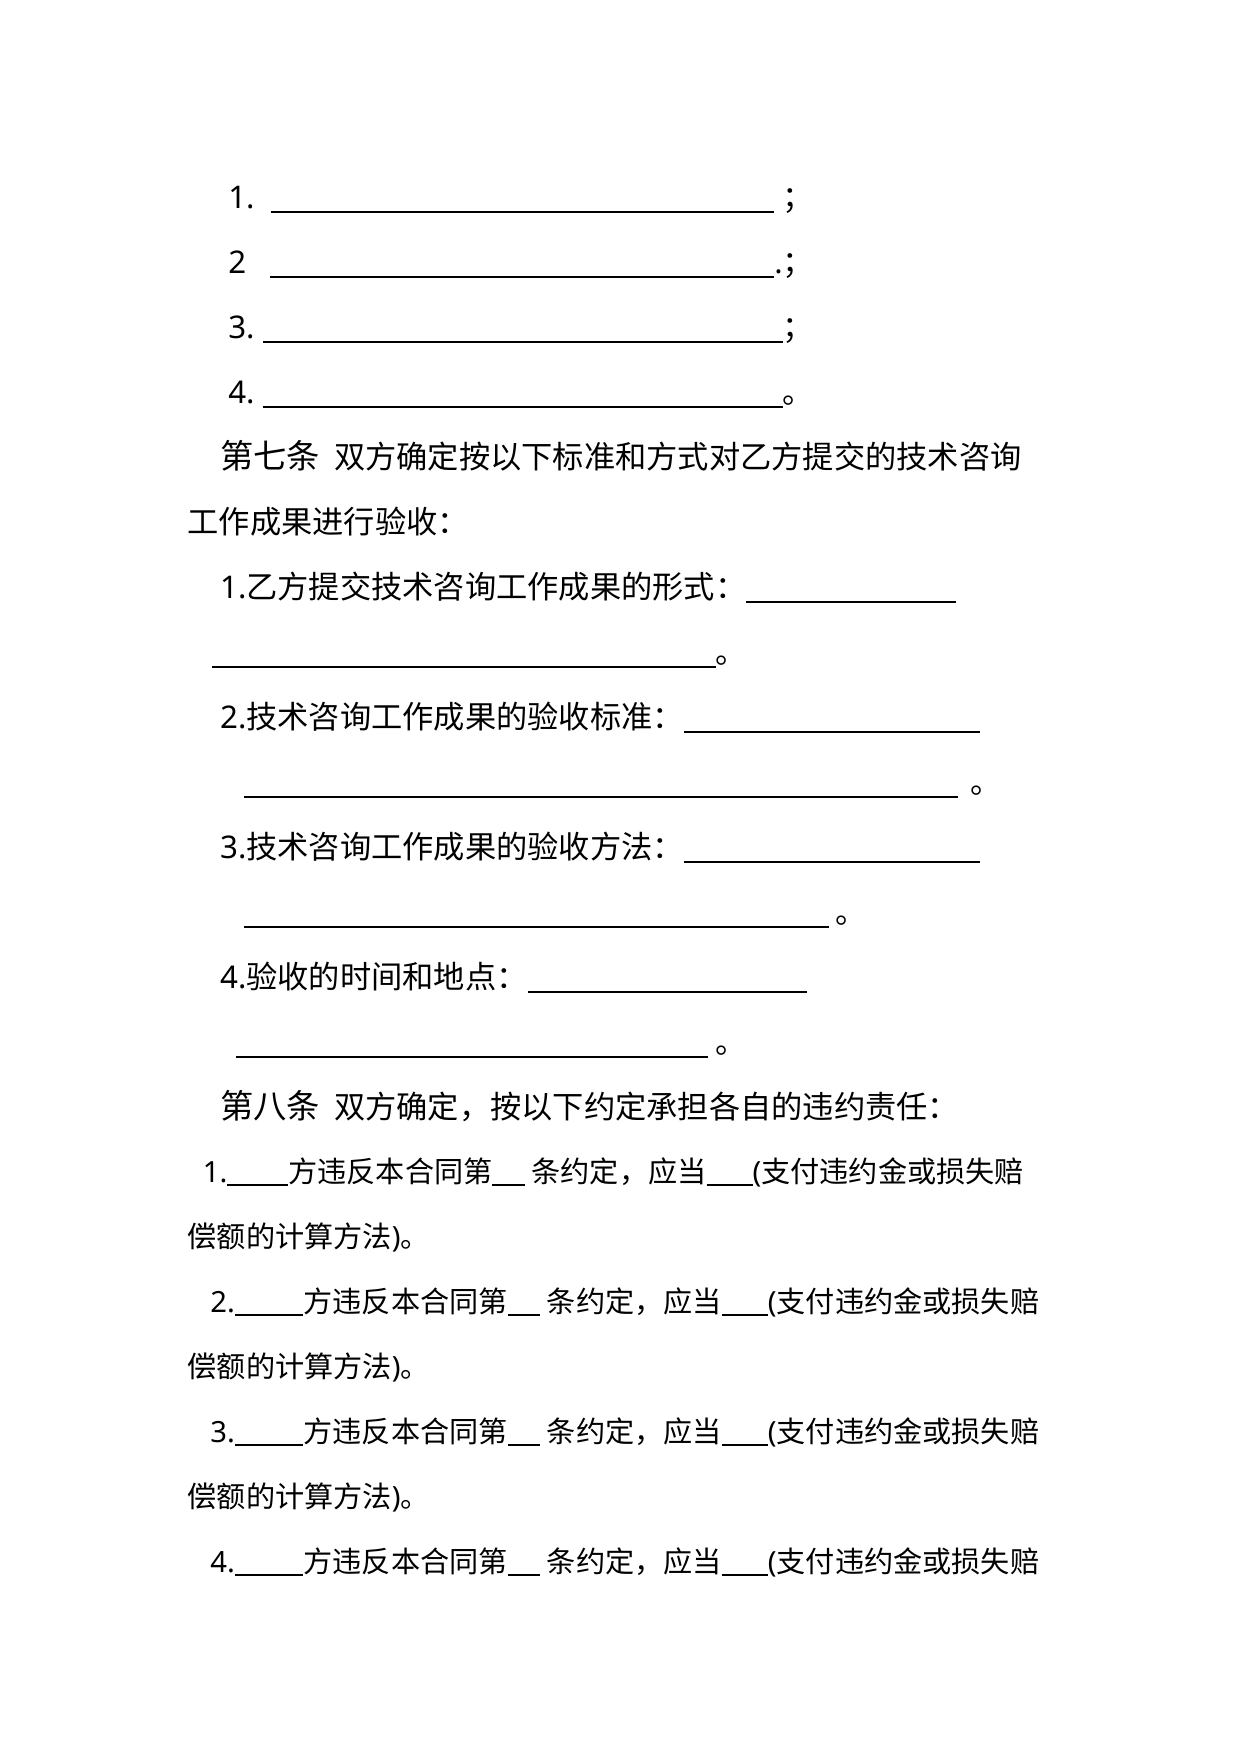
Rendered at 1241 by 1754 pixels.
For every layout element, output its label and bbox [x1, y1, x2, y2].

text [187, 162, 1053, 1592]
